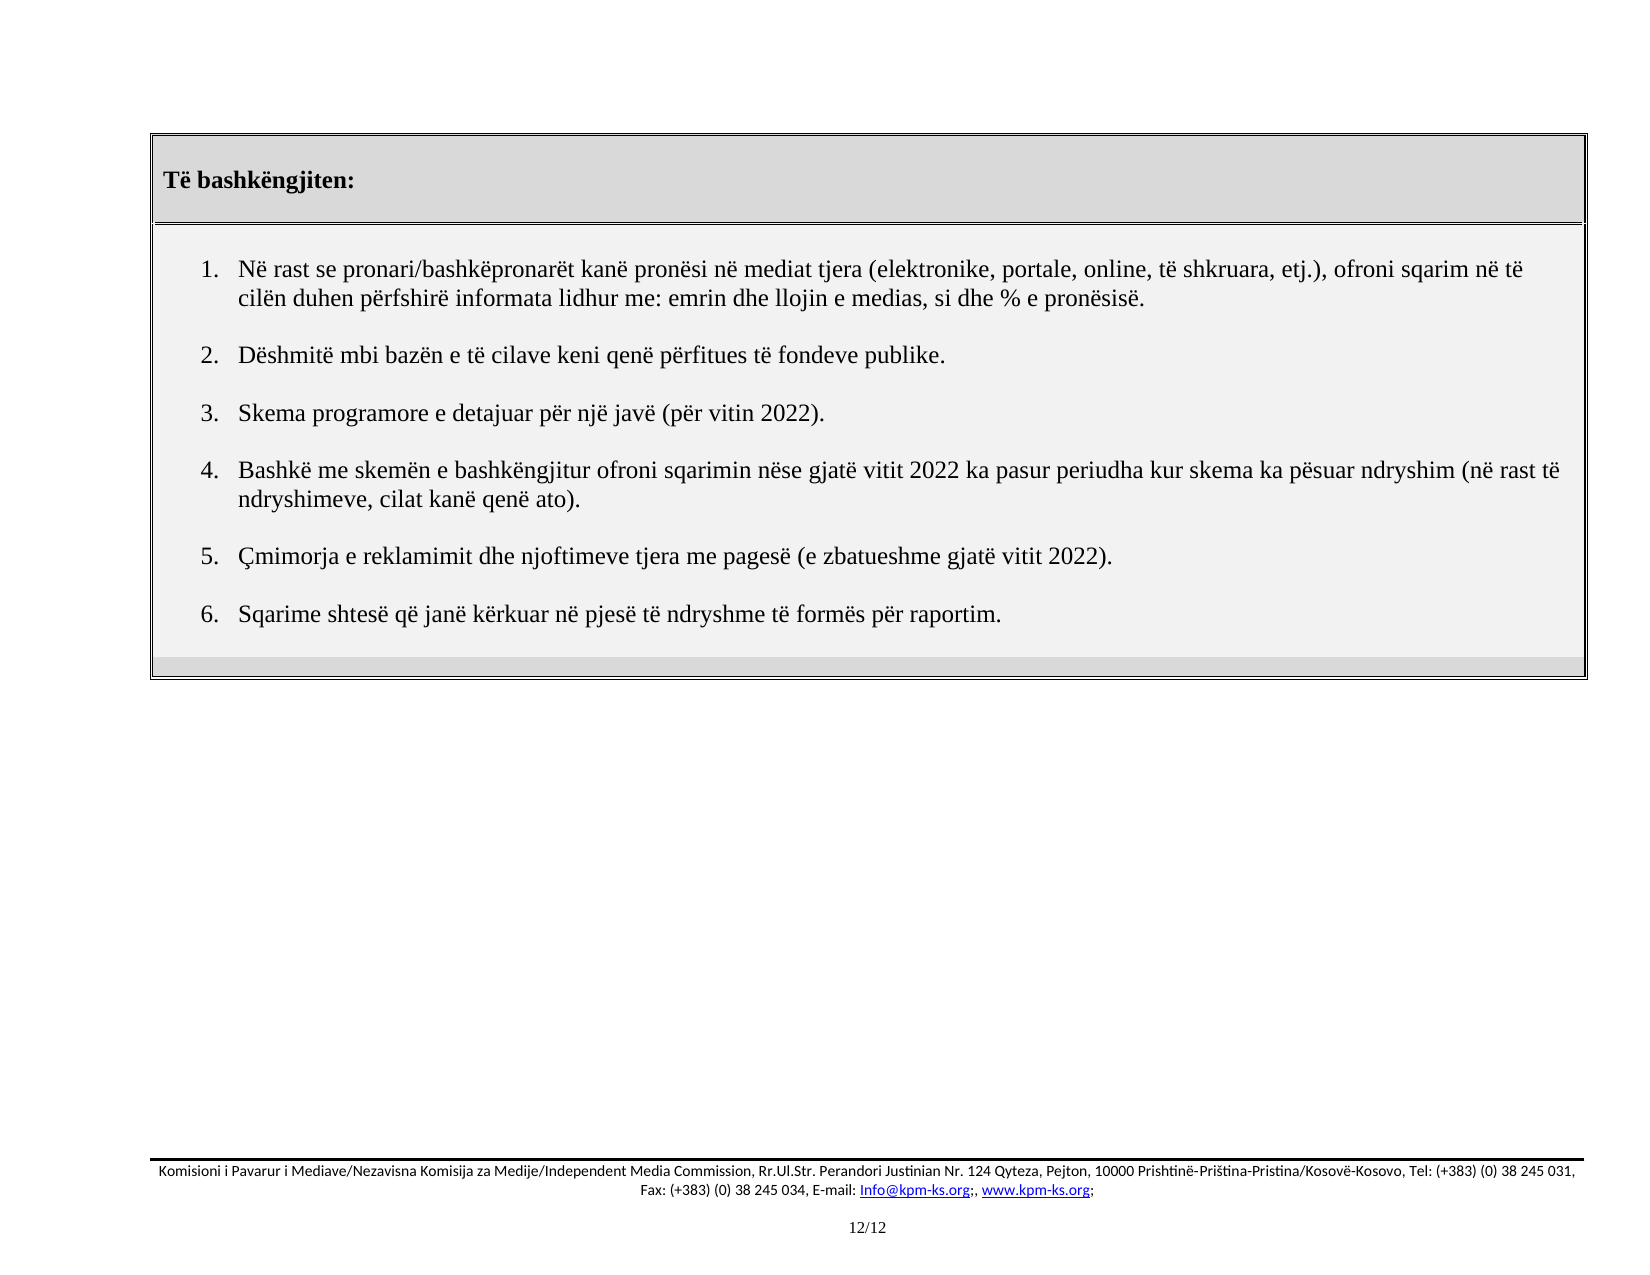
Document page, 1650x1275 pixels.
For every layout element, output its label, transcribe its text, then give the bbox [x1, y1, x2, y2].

table_header Të bashkëngjiten: [153, 136, 1584, 222]
table_cell [543, 657, 1584, 676]
table_cell [153, 657, 543, 676]
table_cell Në rast se pronari/bashkëpronarët kanë pronësi në mediat tjera (elektronike, portale, online, të shkruara, etj.), ofroni sqarim në të cilën duhen përfshirë informata lidhur me: emrin dhe llojin e medias, si dhe % e pronësisë. Dëshmitë mbi bazën e të cilave keni qenë përfitues të fondeve publike. Skema programore e detajuar për një javë (për vitin 2022). Bashkë me skemën e bashkëngjitur ofroni sqarimin nëse gjatë vitit 2022 ka pasur periudha kur skema ka pësuar ndryshim (në rast të ndryshimeve, cilat kanë qenë ato). Çmimorja e reklamimit dhe njoftimeve tjera me pagesë (e zbatueshme gjatë vitit 2022). Sqarime shtesë që janë kërkuar në pjesë të ndryshme të formës për raportim. [152, 222, 1586, 657]
